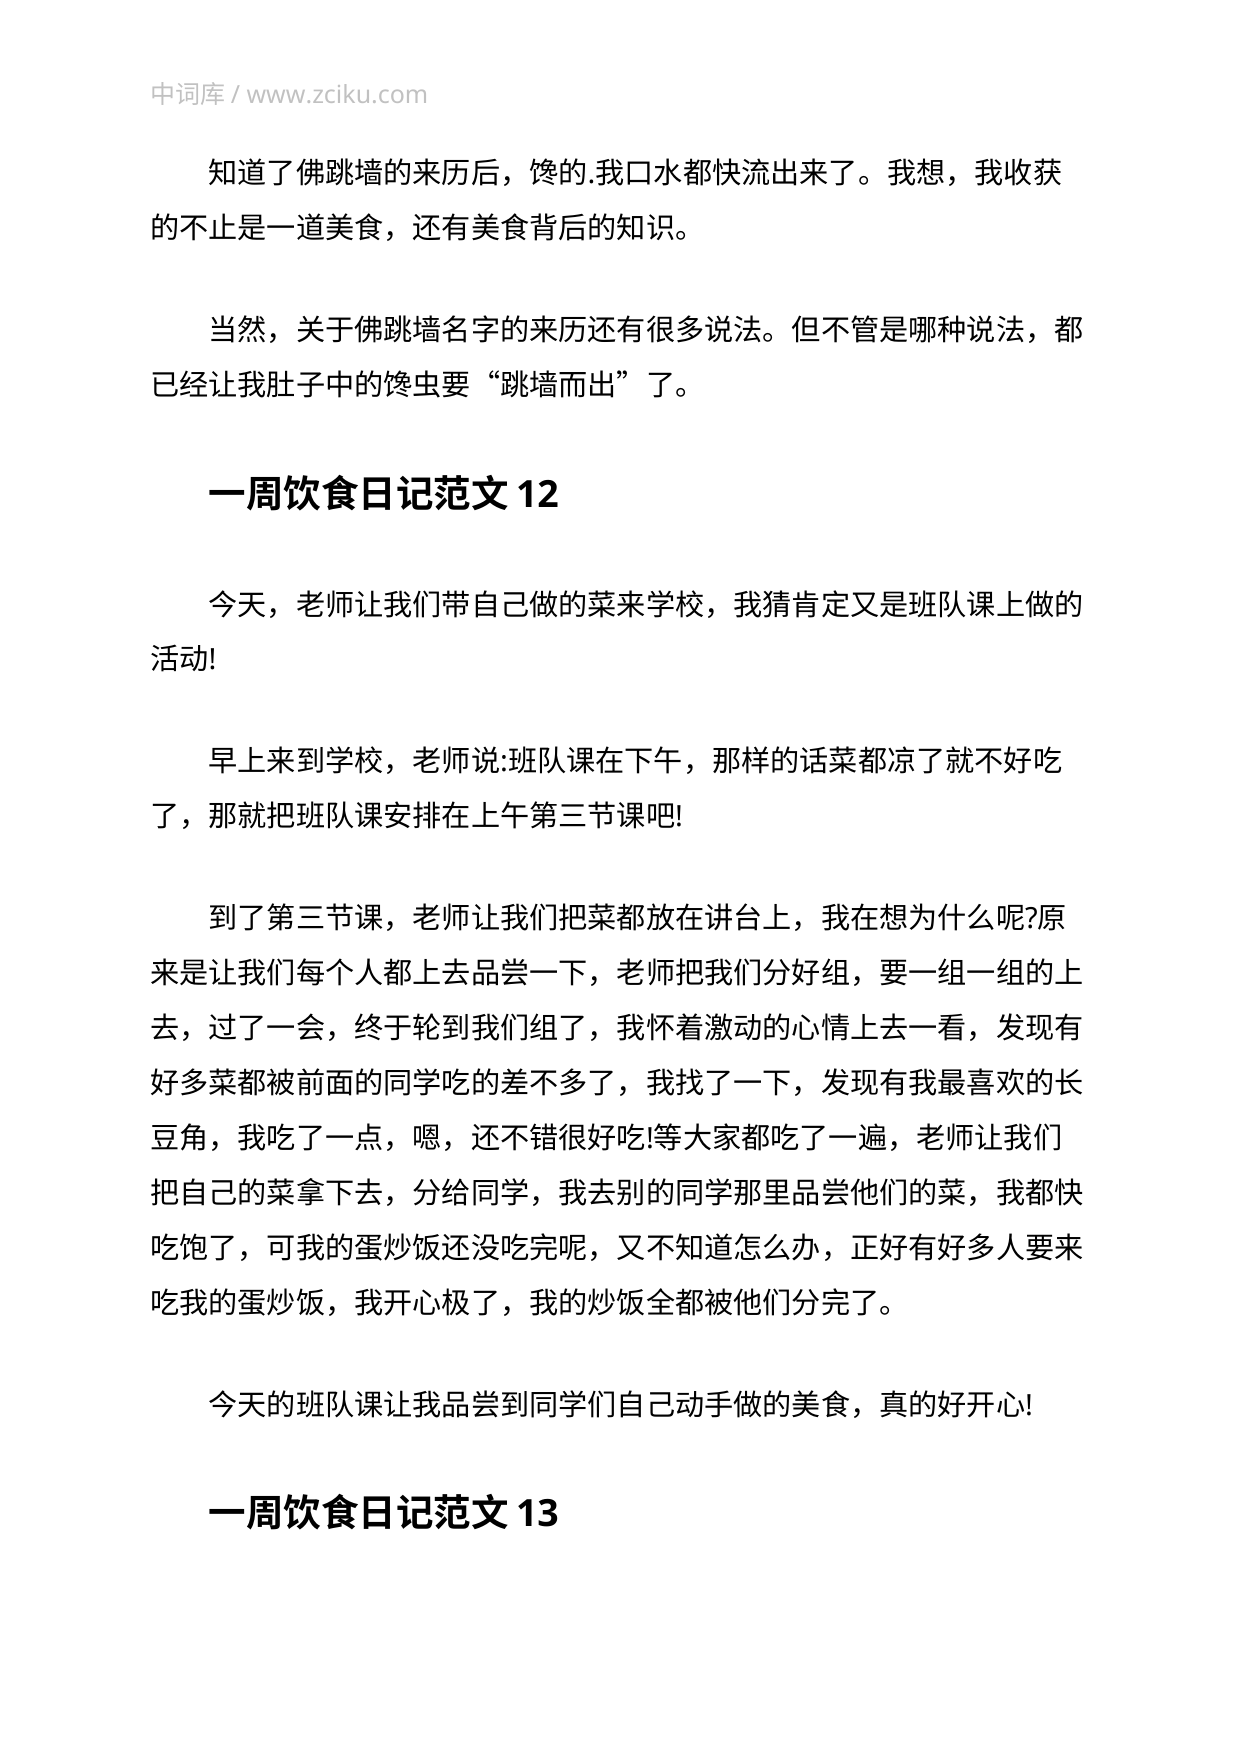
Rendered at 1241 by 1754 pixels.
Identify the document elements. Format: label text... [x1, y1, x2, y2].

text 早上来到学校，老师说:班队课在下午，那样的话菜都凉了就不好吃了，那就把班队课安排在上午第三节课吧! [150, 738, 1090, 835]
text 知道了佛跳墙的来历后，馋的.我口水都快流出来了。我想，我收获的不止是一道美食，还有美食背后的知识。 [150, 150, 1090, 247]
text 到了第三节课，老师让我们把菜都放在讲台上，我在想为什么呢?原来是让我们每个人都上去品尝一下，老师把我们分好组，要一组一组的上去，过了一会，终于轮到我们组了，我怀着激动的心情上去一看，发现有好多菜都被前面的同学吃的差不多了，我找了一下，发现有我最喜欢的长豆角，我吃了一点，嗯，还不错很好吃!等大家都吃了一遍，老师让我们把自己的菜拿下去，分给同学，我去别的同学那里品尝他们的菜，我都快吃饱了，可我的蛋炒饭还没吃完呢，又不知道怎么办，正好有好多人要来吃我的蛋炒饭，我开心极了，我的炒饭全都被他们分完了。 [150, 895, 1090, 1322]
text 一周饮食日记范文12 [150, 463, 1090, 518]
text 一周饮食日记范文13 [150, 1483, 1090, 1538]
text 当然，关于佛跳墙名字的来历还有很多说法。但不管是哪种说法，都已经让我肚子中的馋虫要“跳墙而出”了。 [150, 307, 1090, 404]
text 今天的班队课让我品尝到同学们自己动手做的美食，真的好开心! [150, 1381, 1090, 1423]
text 今天，老师让我们带自己做的菜来学校，我猜肯定又是班队课上做的活动! [150, 581, 1090, 678]
